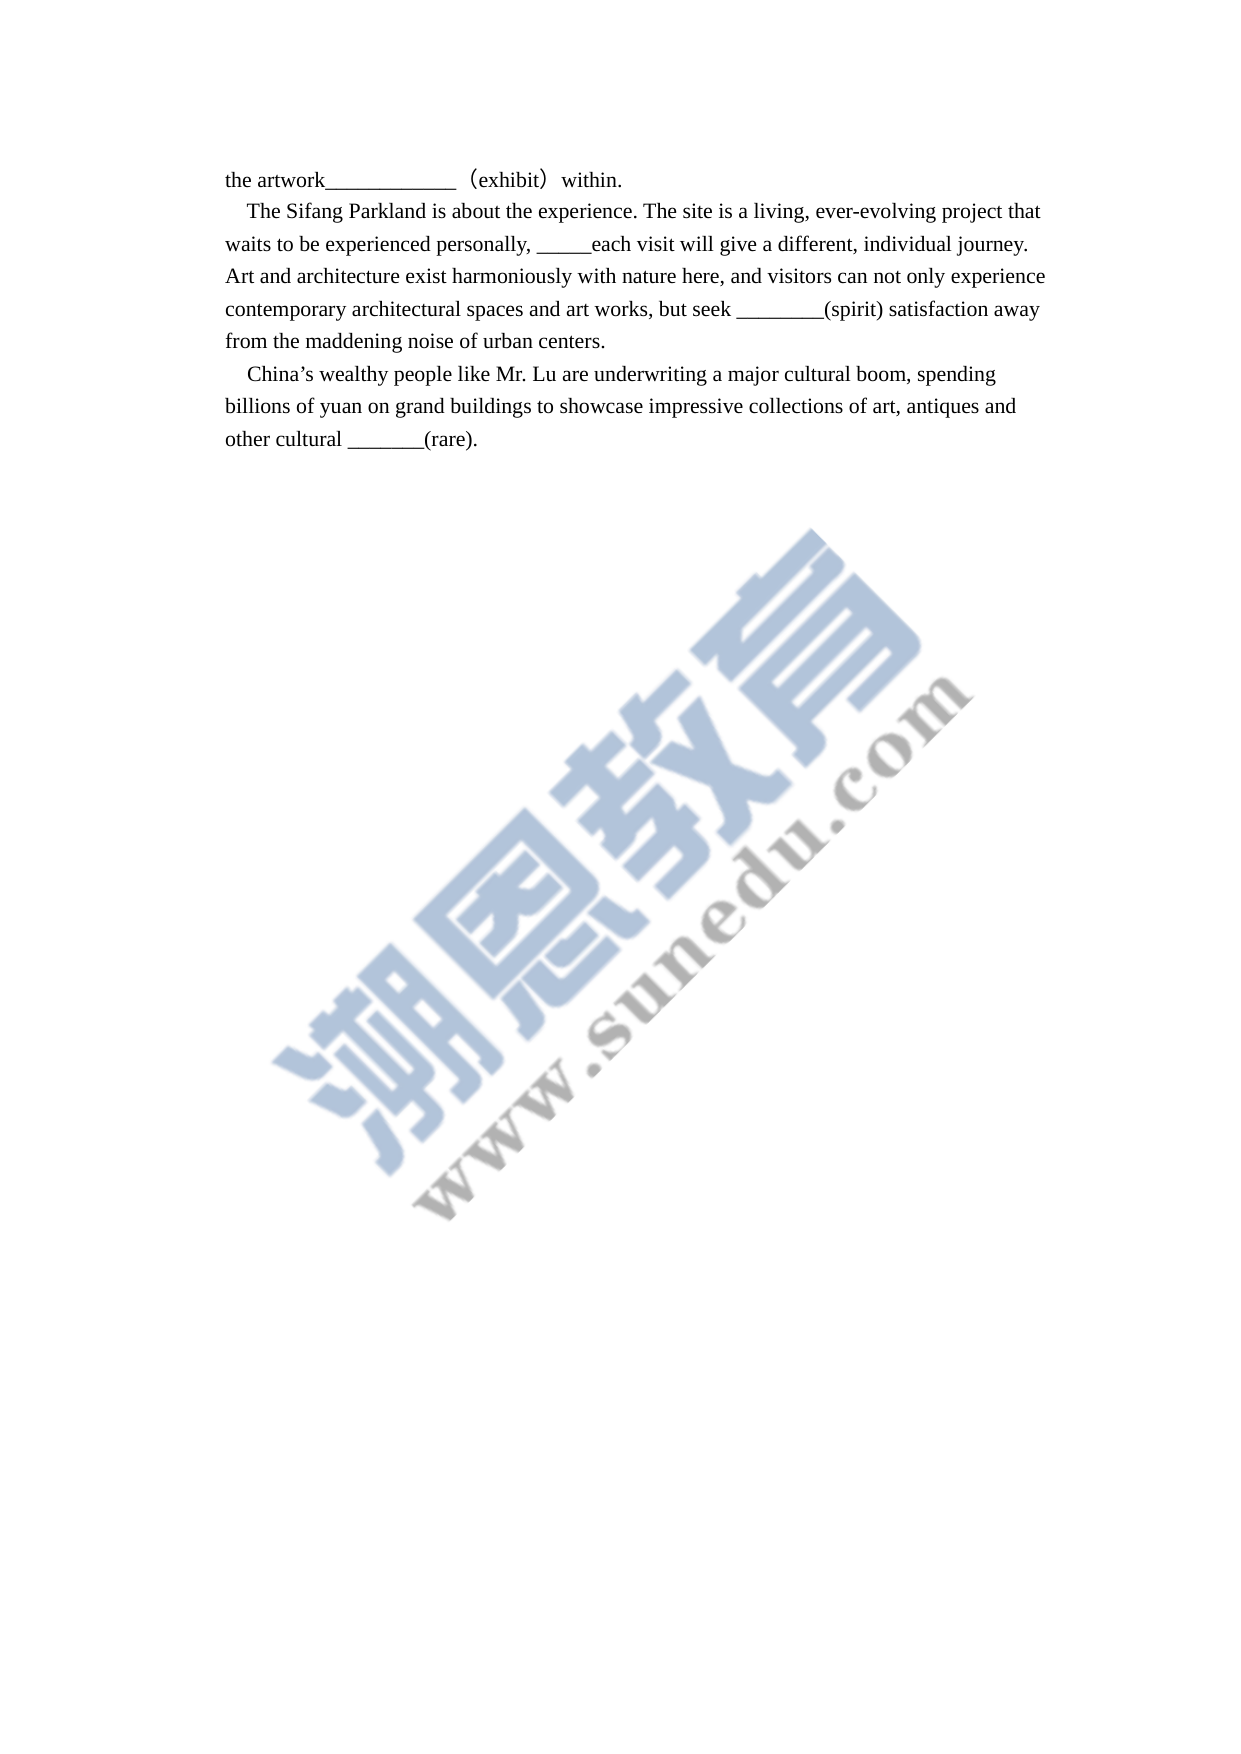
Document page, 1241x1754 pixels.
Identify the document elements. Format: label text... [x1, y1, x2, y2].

picture [187, 265, 1053, 1489]
text China’s wealthy people like Mr. Lu are underwriting a major cultural boom, spending billions of yuan on grand buildings to showcase impressive collections of art, antiques and other cultural _______(rare). [225, 357, 1053, 454]
text The Sifang Parkland is about the experience. The site is a living, ever-evolving project that waits to be experienced personally, _____each visit will give a different, individual journey. Art and architecture exist harmoniously with nature here, and visitors can not only experience contemporary architectural spaces and art works, but seek ________(spirit) satisfaction away from the maddening noise of urban centers. [225, 194, 1053, 357]
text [225, 162, 1053, 194]
